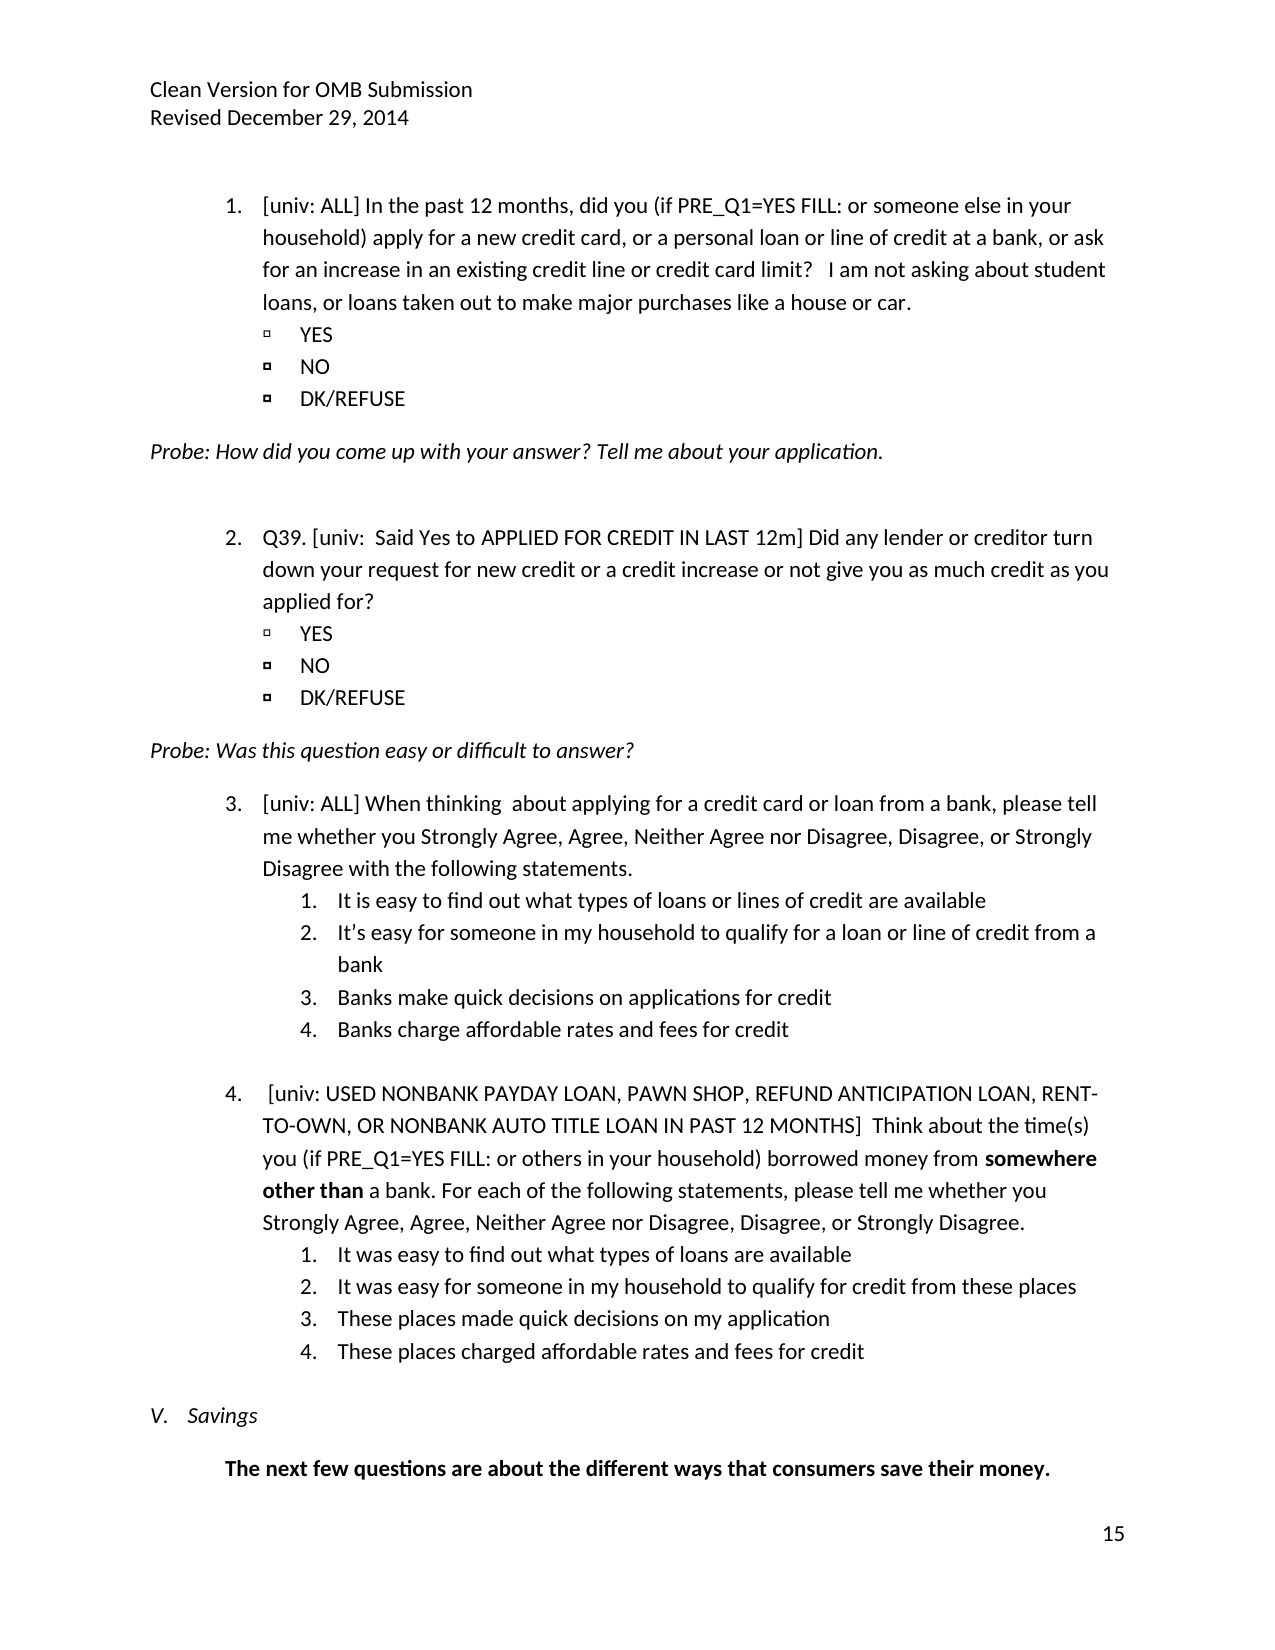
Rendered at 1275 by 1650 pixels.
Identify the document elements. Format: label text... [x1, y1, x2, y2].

list [univ: ALL] When thinking about applying for a credit card or loan from a bank, please tell me whether you Strongly Agree, Agree, Neither Agree nor Disagree, Disagree, or Strongly Disagree with the following statements. [225, 789, 1125, 882]
list It is easy to find out what types of loans or lines of credit are available [300, 886, 1125, 914]
list Banks make quick decisions on applications for credit [300, 983, 1125, 1011]
list Banks charge affordable rates and fees for credit [300, 1015, 1125, 1043]
list It’s easy for someone in my household to qualify for a loan or line of credit from a bank [300, 918, 1125, 978]
text Probe: Was this question easy or difficult to answer? [150, 737, 1125, 764]
list DK/REFUSE [262, 683, 1125, 712]
list Q39. [univ: Said Yes to applied for credit in last 12m] Did any lender or creditor turn down your request for new credit or a credit increase or not give you as much credit as you applied for? [225, 523, 1125, 615]
list [univ: USED NONBANK PAYDAY LOAN, PAWN SHOP, REFUND ANTICIPATION LOAN, RENT-TO-OWN, OR NONBANK AUTO TITLE LOAN IN PAST 12 MONTHS] Think about the time(s) you (if PRE_Q1=YES FILL: or others in your household) borrowed money from somewhere other than a bank. For each of the following statements, please tell me whether you Strongly Agree, Agree, Neither Agree nor Disagree, Disagree, or Strongly Disagree. [225, 1079, 1125, 1236]
list These places charged affordable rates and fees for credit [300, 1337, 1125, 1365]
list These places made quick decisions on my application [300, 1304, 1125, 1333]
text Probe: How did you come up with your answer? Tell me about your application. [150, 437, 1125, 465]
list [univ: ALL] In the past 12 months, did you (if PRE_Q1=YES FILL: or someone else in your household) apply for a new credit card, or a personal loan or line of credit at a bank, or ask for an increase in an existing credit line or credit card limit? I am not asking about student loans, or loans taken out to make major purchases like a house or car. [225, 191, 1125, 316]
list YES [262, 320, 1125, 348]
list DK/REFUSE [262, 384, 1125, 412]
list YES [262, 619, 1125, 647]
list It was easy to find out what types of loans are available [300, 1240, 1125, 1268]
list NO [262, 651, 1125, 679]
text The next few questions are about the different ways that consumers save their money. [225, 1454, 1125, 1482]
list NO [262, 352, 1125, 380]
list Savings [150, 1401, 1125, 1429]
list It was easy for someone in my household to qualify for credit from these places [300, 1272, 1125, 1300]
